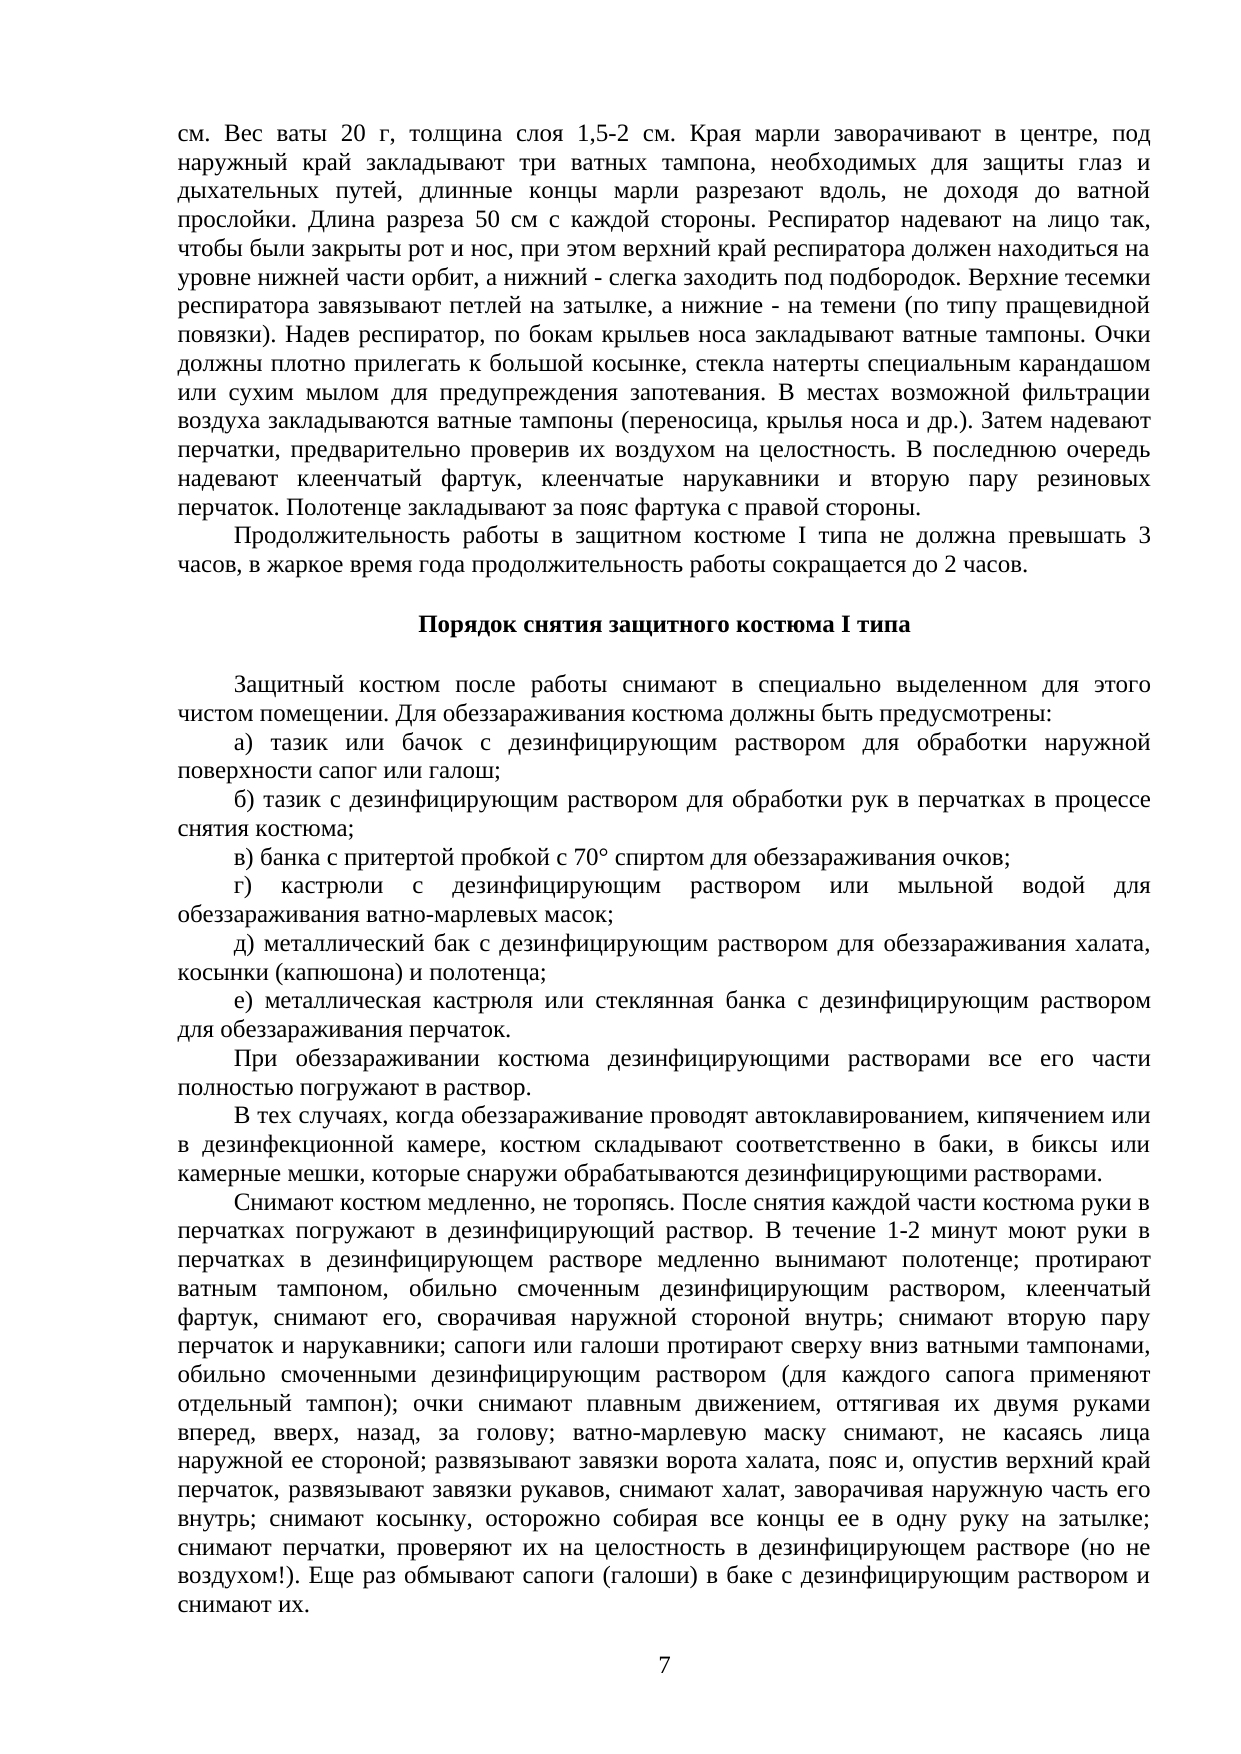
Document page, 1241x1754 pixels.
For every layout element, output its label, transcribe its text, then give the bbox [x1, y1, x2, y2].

text В тех случаях, когда обеззараживание проводят автоклавированием, кипячением или в дезинфекционной камере, костюм складывают соответственно в баки, в биксы или камерные мешки, которые снаружи обрабатываются дезинфицирующими растворами. [177, 1100, 1152, 1187]
text б) тазик с дезинфицирующим раствором для обработки рук в перчатках в процессе снятия костюма; [177, 784, 1152, 842]
text Порядок снятия защитного костюма I типа [177, 609, 1152, 638]
text а) тазик или бачок с дезинфицирующим раствором для обработки наружной поверхности сапог или галош; [177, 727, 1152, 784]
text Продолжительность работы в защитном костюме I типа не должна превышать 3 часов, в жаркое время года продолжительность работы сокращается до 2 часов. [177, 521, 1152, 578]
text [177, 118, 1152, 521]
text Снимают костюм медленно, не торопясь. После снятия каждой части костюма руки в перчатках погружают в дезинфицирующий раствор. В течение 1-2 минут моют руки в перчатках в дезинфицирующем растворе медленно вынимают полотенце; протирают ватным тампоном, обильно смоченным дезинфицирующим раствором, клеенчатый фартук, снимают его, сворачивая наружной стороной внутрь; снимают вторую пару перчаток и нарукавники; сапоги или галоши протирают сверху вниз ватными тампонами, обильно смоченными дезинфицирующим раствором (для каждого сапога применяют отдельный тампон); очки снимают плавным движением, оттягивая их двумя руками вперед, вверх, назад, за голову; ватно-марлевую маску снимают, не касаясь лица наружной ее стороной; развязывают завязки ворота халата, пояс и, опустив верхний край перчаток, развязывают завязки рукавов, снимают халат, заворачивая наружную часть его внутрь; снимают косынку, осторожно собирая все концы ее в одну руку на затылке; снимают перчатки, проверяют их на целостность в дезинфицирующем растворе (но не воздухом!). Еще раз обмывают сапоги (галоши) в баке с дезинфицирующим раствором и снимают их. [177, 1187, 1152, 1618]
text При обеззараживании костюма дезинфицирующими растворами все его части полностью погружают в раствор. [177, 1043, 1152, 1100]
text д) металлический бак с дезинфицирующим раствором для обеззараживания халата, косынки (капюшона) и полотенца; [177, 928, 1152, 985]
text Защитный костюм после работы снимают в специально выделенном для этого чистом помещении. Для обеззараживания костюма должны быть предусмотрены: [177, 669, 1152, 727]
text в) банка с притертой пробкой с 70° спиртом для обеззараживания очков; [177, 842, 1152, 870]
text г) кастрюли с дезинфицирующим раствором или мыльной водой для обеззараживания ватно-марлевых масок; [177, 870, 1152, 928]
text е) металлическая кастрюля или стеклянная банка с дезинфицирующим раствором для обеззараживания перчаток. [177, 985, 1152, 1043]
